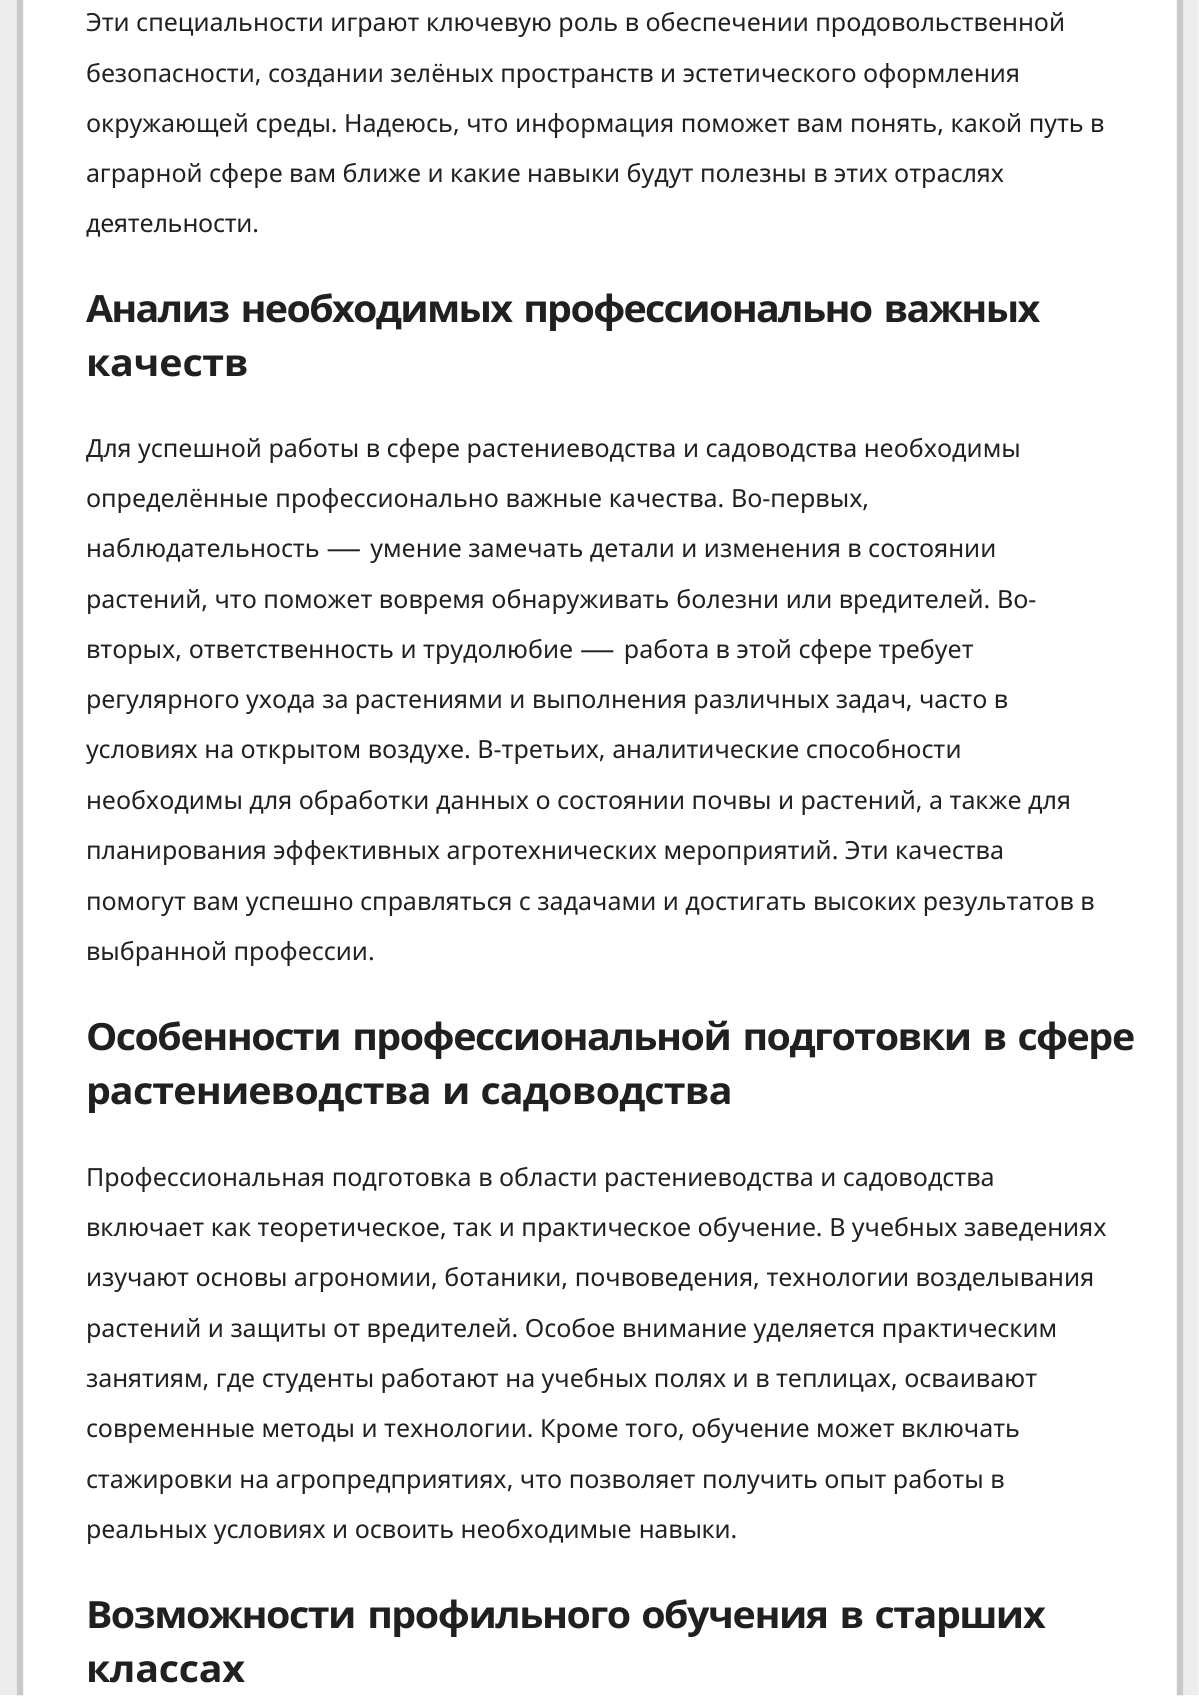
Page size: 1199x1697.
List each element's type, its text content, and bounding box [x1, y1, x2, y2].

subtitle Особенности профессиональной подготовки в сфере растениеводства и садоводства [86, 1010, 1199, 1115]
subtitle Анализ необходимых профессионально важных качеств [86, 283, 1135, 388]
text Профессиональная подготовка в области растениеводства и садоводства включает как теоретическое, так и практическое обучение. В учебных заведениях изучают основы агрономии, ботаники, почвоведения, технологии возделывания растений и защиты от вредителей. Особое внимание уделяется практическим занятиям, где студенты работают на учебных полях и в теплицах, осваивают современные методы и технологии. Кроме того, обучение может включать стажировки на агропредприятиях, что позволяет получить опыт работы в реальных условиях и освоить необходимые навыки. [86, 1159, 1109, 1546]
text Эти специальности играют ключевую роль в обеспечении продовольственной безопасности, создании зелёных пространств и эстетического оформления окружающей среды. Надеюсь, что информация поможет вам понять, какой путь в аграрной сфере вам ближе и какие навыки будут полезны в этих отраслях деятельности. [86, 5, 1109, 240]
text Для успешной работы в сфере растениеводства и садоводства необходимы определённые профессионально важные качества. Во-первых, наблюдательность — умение замечать детали и изменения в состоянии растений, что поможет вовремя обнаруживать болезни или вредителей. Во-вторых, ответственность и трудолюбие — работа в этой сфере требует регулярного ухода за растениями и выполнения различных задач, часто в условиях на открытом воздухе. В-третьих, аналитические способности необходимы для обработки данных о состоянии почвы и растений, а также для планирования эффективных агротехнических мероприятий. Эти качества помогут вам успешно справляться с задачами и достигать высоких результатов в выбранной профессии. [86, 430, 1109, 967]
subtitle Возможности профильного обучения в старших классах [86, 1588, 1135, 1693]
